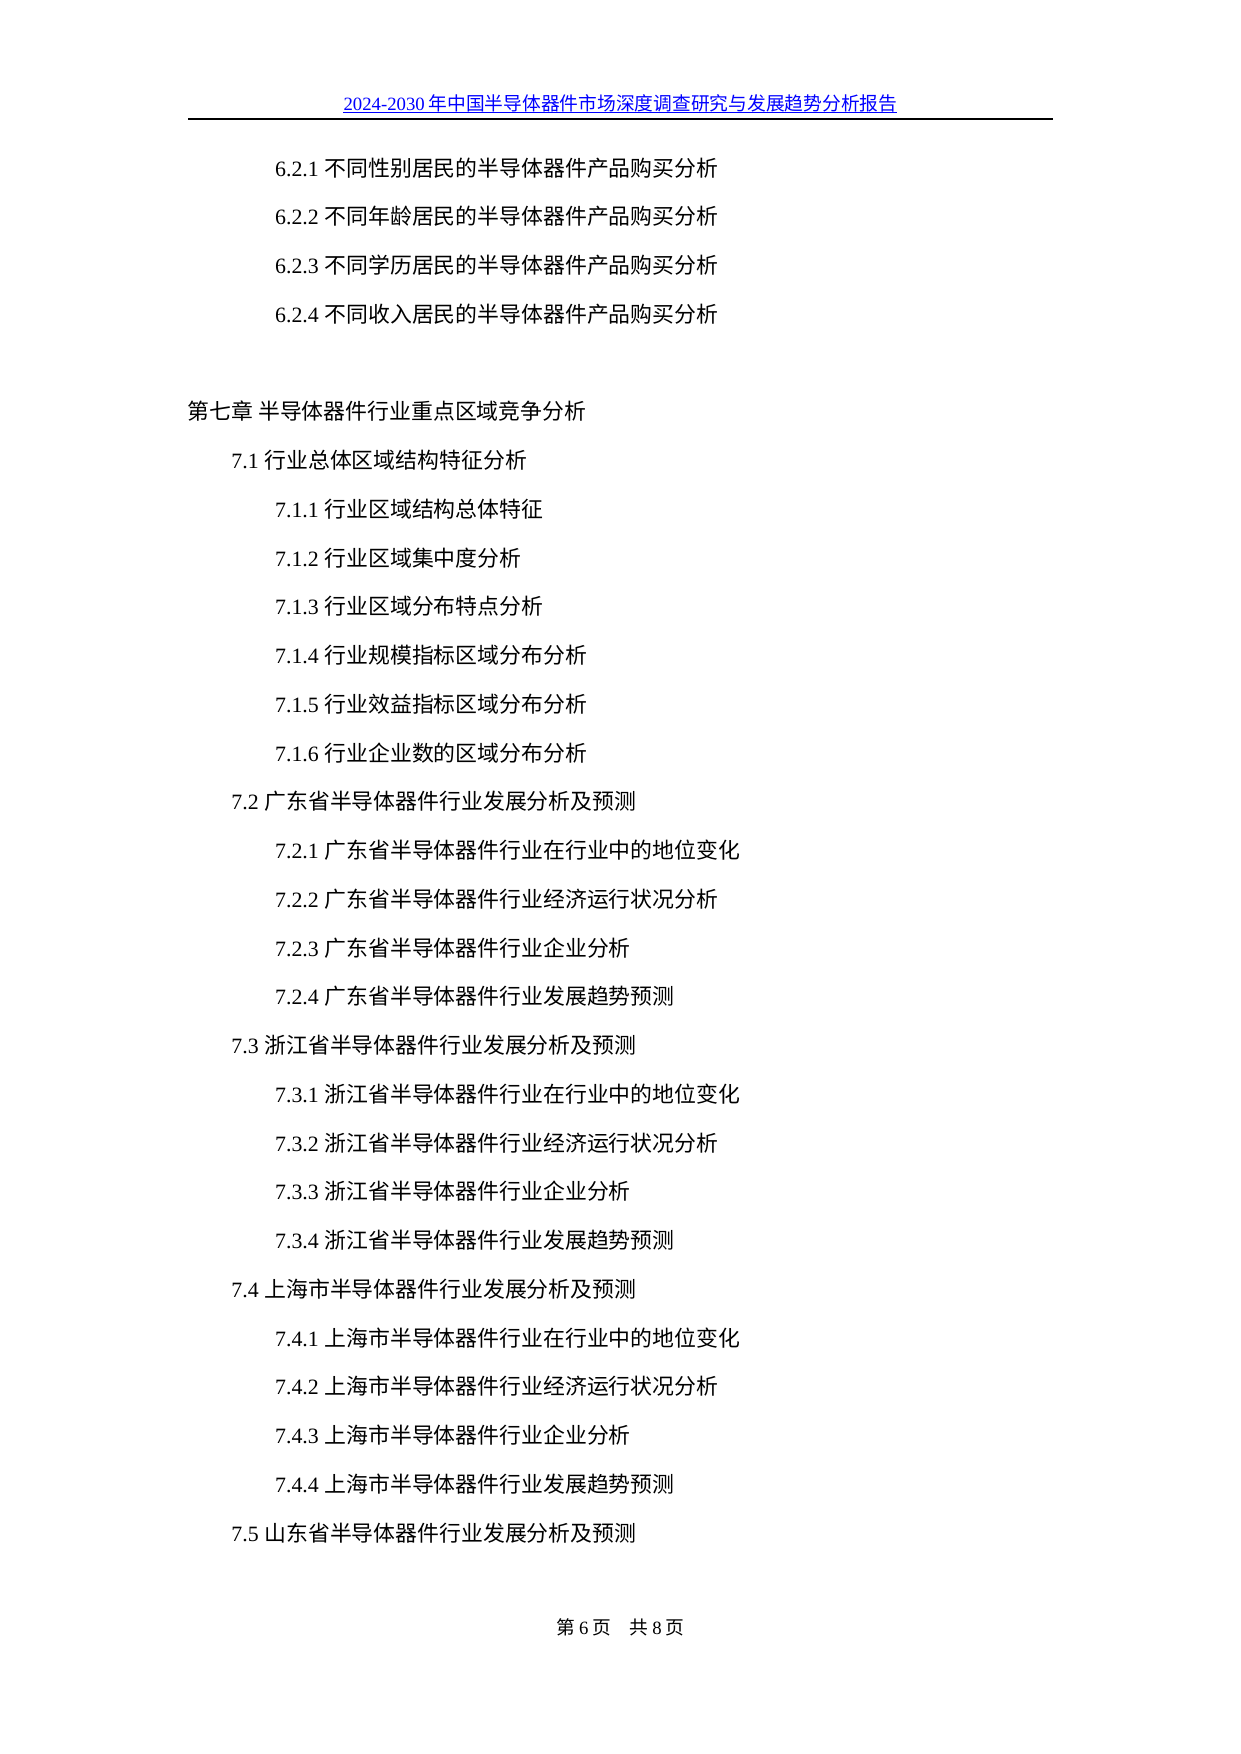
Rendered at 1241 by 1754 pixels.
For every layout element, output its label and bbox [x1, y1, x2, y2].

text [187, 150, 1053, 1548]
